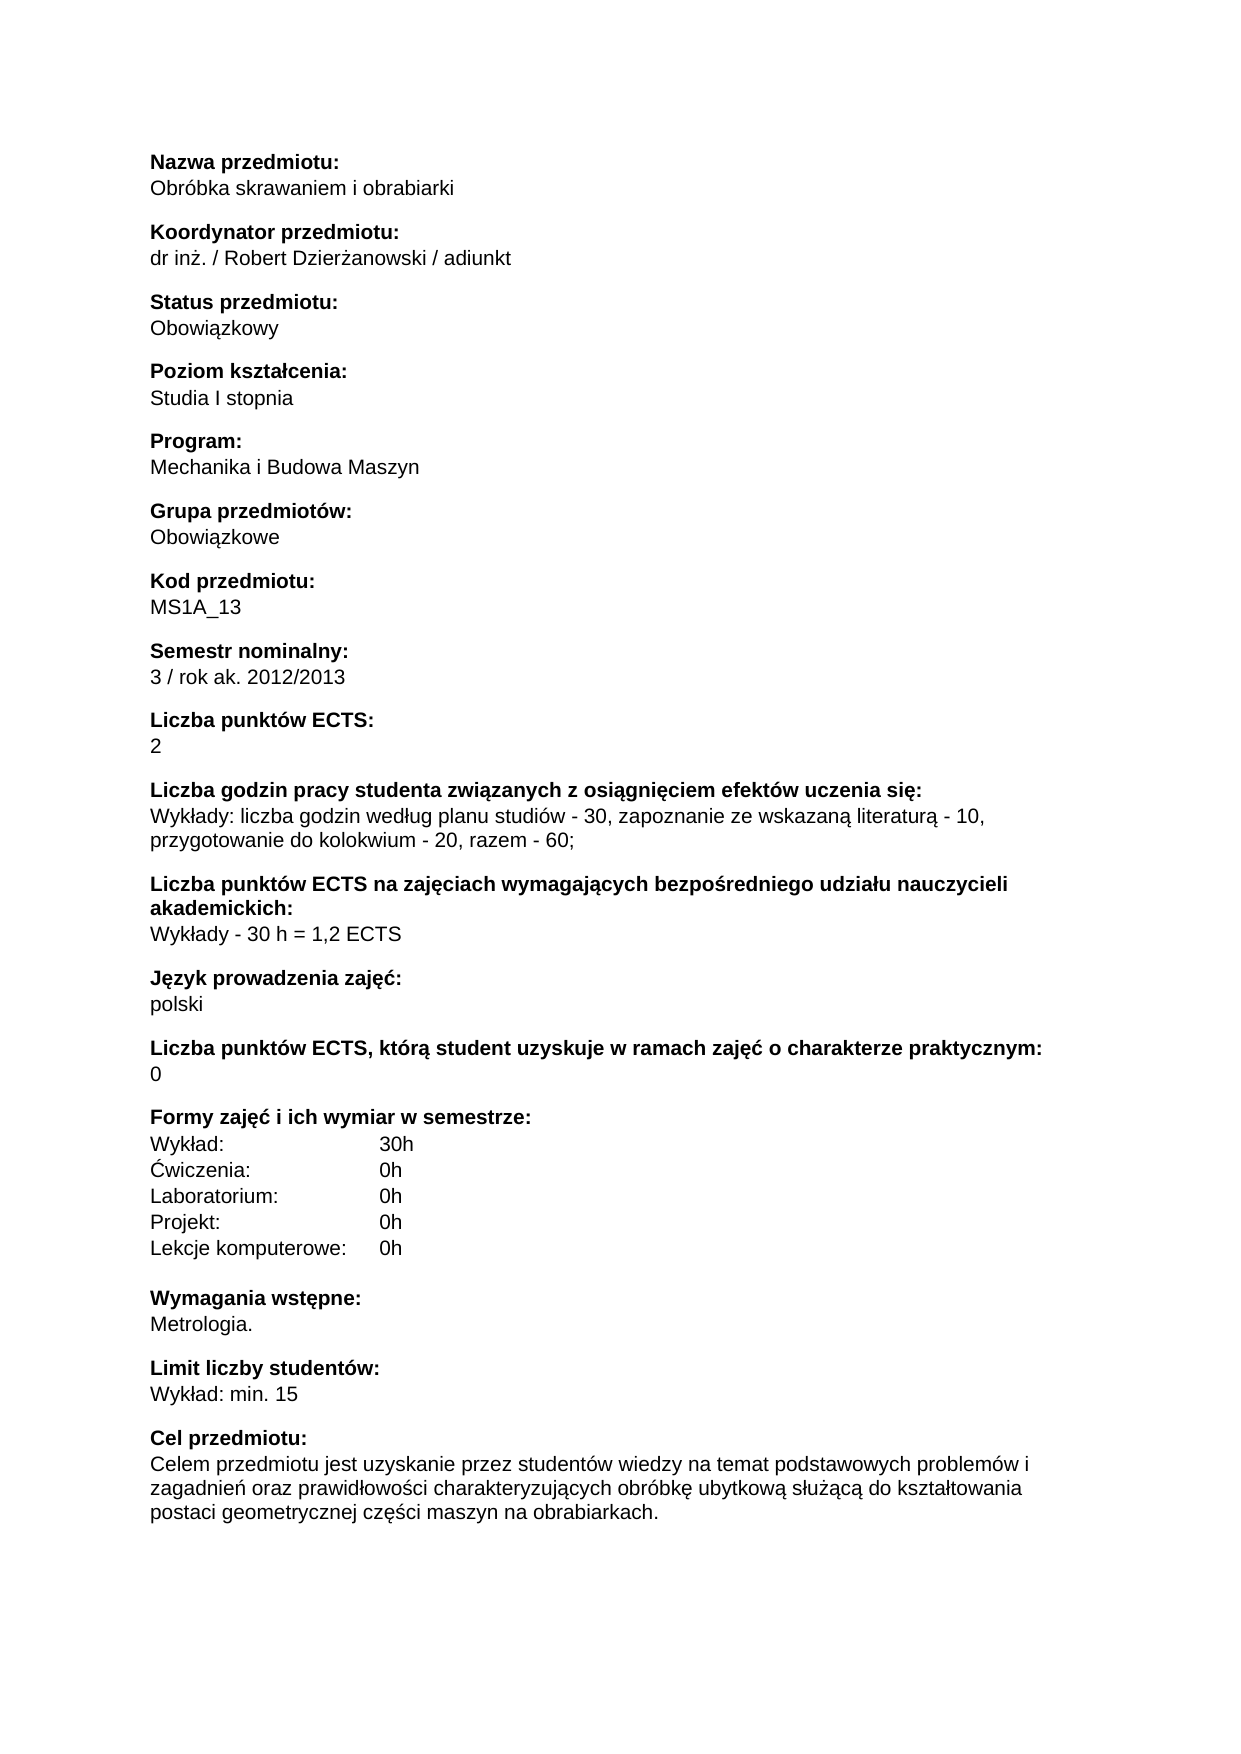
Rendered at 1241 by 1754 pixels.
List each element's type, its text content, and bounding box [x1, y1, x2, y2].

text Liczba punktów ECTS na zajęciach wymagających bezpośredniego udziału nauczycieli akademickich: [150, 872, 1090, 920]
text Kod przedmiotu: [150, 569, 1090, 593]
table_header Wykład: [140, 1132, 367, 1156]
text Grupa przedmiotów: [150, 499, 1090, 523]
text MS1A_13 [150, 595, 1090, 619]
text Wykłady - 30 h = 1,2 ECTS [150, 922, 1090, 946]
table_cell Laboratorium: [140, 1184, 367, 1208]
text Język prowadzenia zajęć: [150, 966, 1090, 989]
text Koordynator przedmiotu: [150, 220, 1090, 244]
table_cell Ćwiczenia: [140, 1158, 367, 1182]
text 0 [150, 1061, 1090, 1085]
table_header 30h [369, 1132, 597, 1156]
text Liczba godzin pracy studenta związanych z osiągnięciem efektów uczenia się: [150, 778, 1090, 802]
text Metrologia. [150, 1312, 1090, 1336]
text Cel przedmiotu: [150, 1426, 1090, 1449]
text Poziom kształcenia: [150, 359, 1090, 383]
text polski [150, 992, 1090, 1016]
text Liczba punktów ECTS: [150, 708, 1090, 732]
text Liczba punktów ECTS, którą student uzyskuje w ramach zajęć o charakterze praktycznym: [150, 1035, 1090, 1059]
text 2 [150, 734, 1090, 758]
table_cell 0h [369, 1234, 597, 1260]
text Nazwa przedmiotu: [150, 150, 1090, 174]
table_cell 0h [369, 1156, 597, 1182]
table_cell Lekcje komputerowe: [140, 1236, 367, 1260]
table_cell 0h [369, 1182, 597, 1208]
text dr inż. / Robert Dzierżanowski / adiunkt [150, 246, 1090, 270]
text Obróbka skrawaniem i obrabiarki [150, 176, 1090, 200]
text Status przedmiotu: [150, 289, 1090, 313]
table_cell 0h [369, 1208, 597, 1234]
text Celem przedmiotu jest uzyskanie przez studentów wiedzy na temat podstawowych problemów i zagadnień oraz prawidłowości charakteryzujących obróbkę ubytkową służącą do kształtowania postaci geometrycznej części maszyn na obrabiarkach. [150, 1452, 1090, 1523]
text Wymagania wstępne: [150, 1286, 1090, 1310]
text Program: [150, 429, 1090, 453]
text Studia I stopnia [150, 385, 1090, 409]
text Mechanika i Budowa Maszyn [150, 455, 1090, 479]
text Semestr nominalny: [150, 638, 1090, 662]
text 3 / rok ak. 2012/2013 [150, 664, 1090, 688]
table_cell Projekt: [140, 1210, 367, 1234]
text Wykład: min. 15 [150, 1382, 1090, 1406]
text Obowiązkowe [150, 525, 1090, 549]
text Wykłady: liczba godzin według planu studiów - 30, zapoznanie ze wskazaną literaturą - 10, przygotowanie do kolokwium - 20, razem - 60; [150, 804, 1090, 852]
text Formy zajęć i ich wymiar w semestrze: [150, 1105, 1090, 1129]
text Limit liczby studentów: [150, 1356, 1090, 1380]
text Obowiązkowy [150, 316, 1090, 339]
